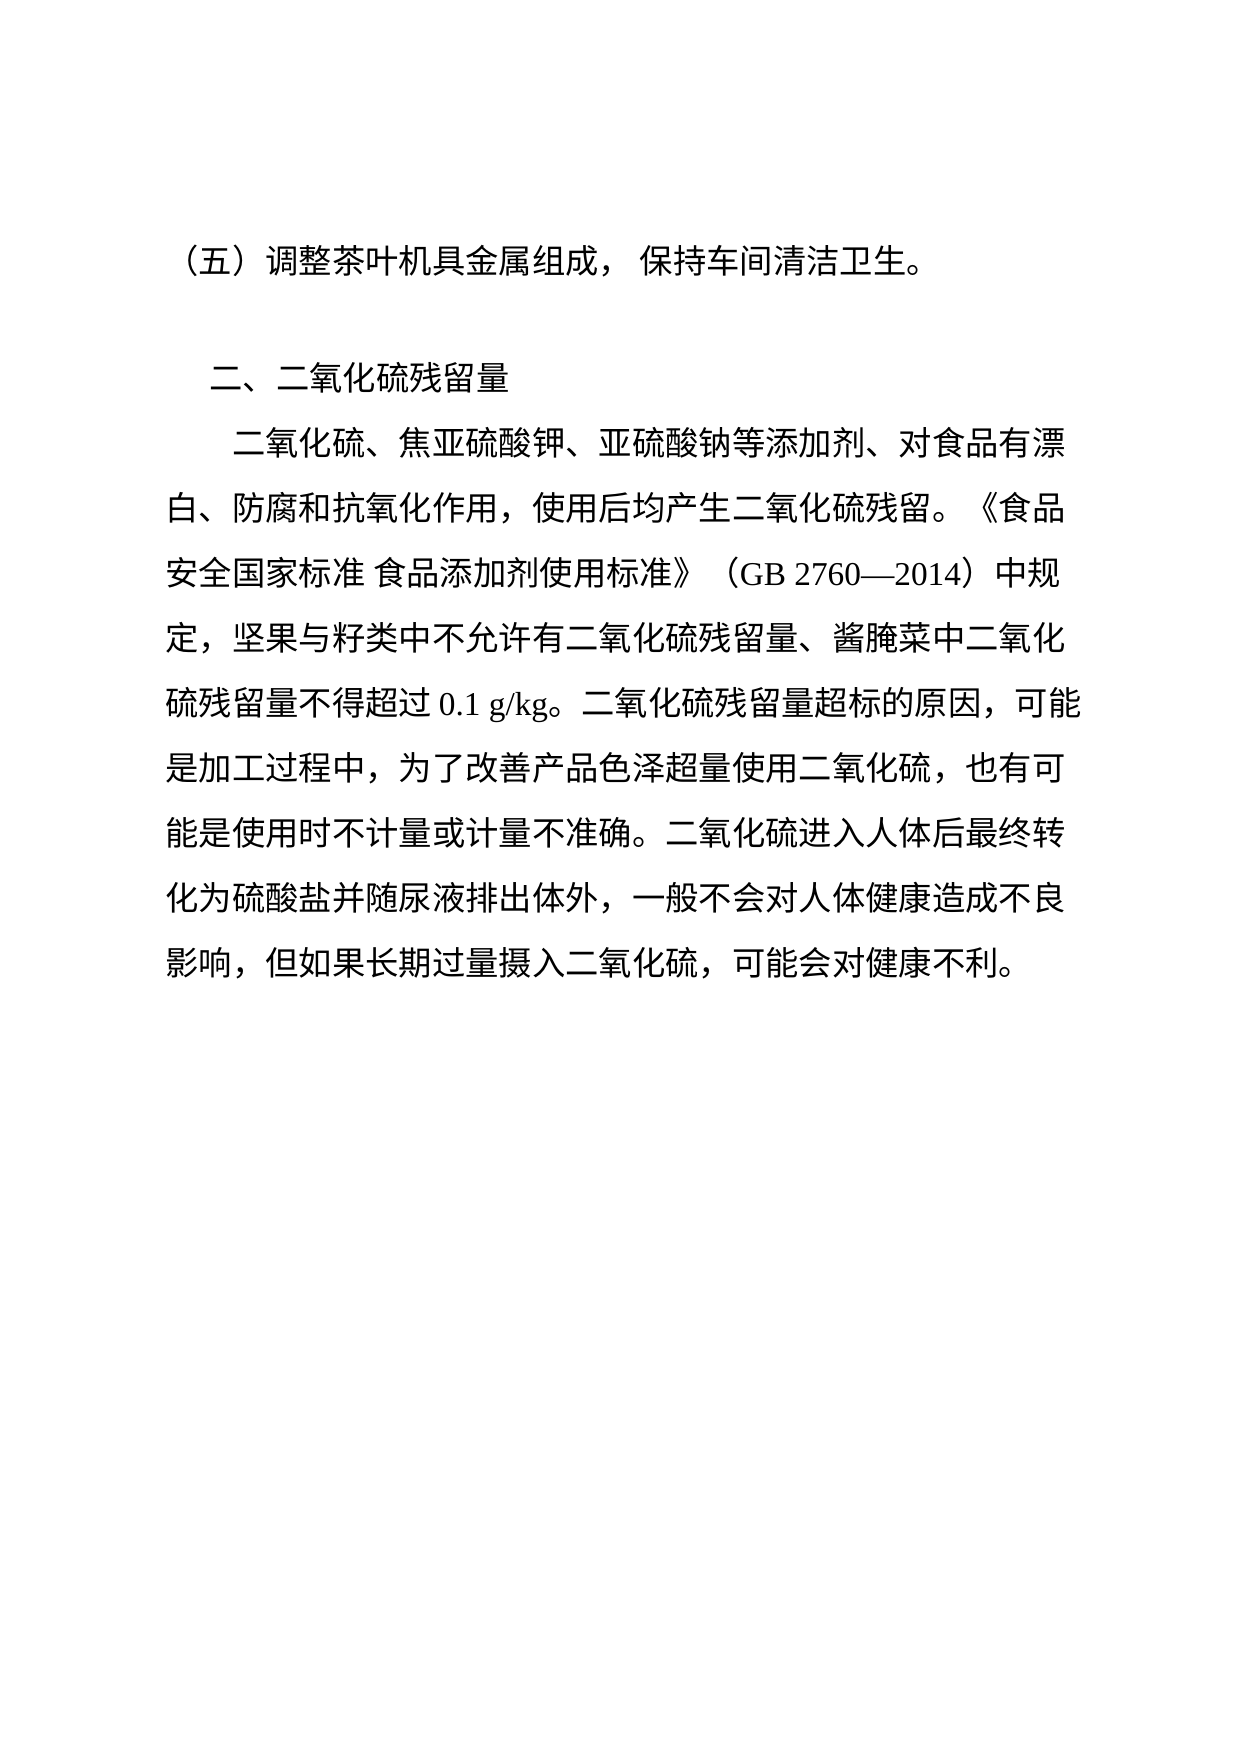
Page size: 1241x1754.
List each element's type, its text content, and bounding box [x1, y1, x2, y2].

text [165, 227, 1093, 285]
list 二氧化硫残留量 [165, 344, 1093, 409]
text 二氧化硫、焦亚硫酸钾、亚硫酸钠等添加剂、对食品有漂白、防腐和抗氧化作用，使用后均产生二氧化硫残留。《食品安全国家标准 食品添加剂使用标准》（GB 2760—2014）中规定，坚果与籽类中不允许有二氧化硫残留量、酱腌菜中二氧化硫残留量不得超过0.1 g/kg。二氧化硫残留量超标的原因，可能是加工过程中，为了改善产品色泽超量使用二氧化硫，也有可能是使用时不计量或计量不准确。二氧化硫进入人体后最终转化为硫酸盐并随尿液排出体外，一般不会对人体健康造成不良影响，但如果长期过量摄入二氧化硫，可能会对健康不利。 [165, 409, 1093, 994]
